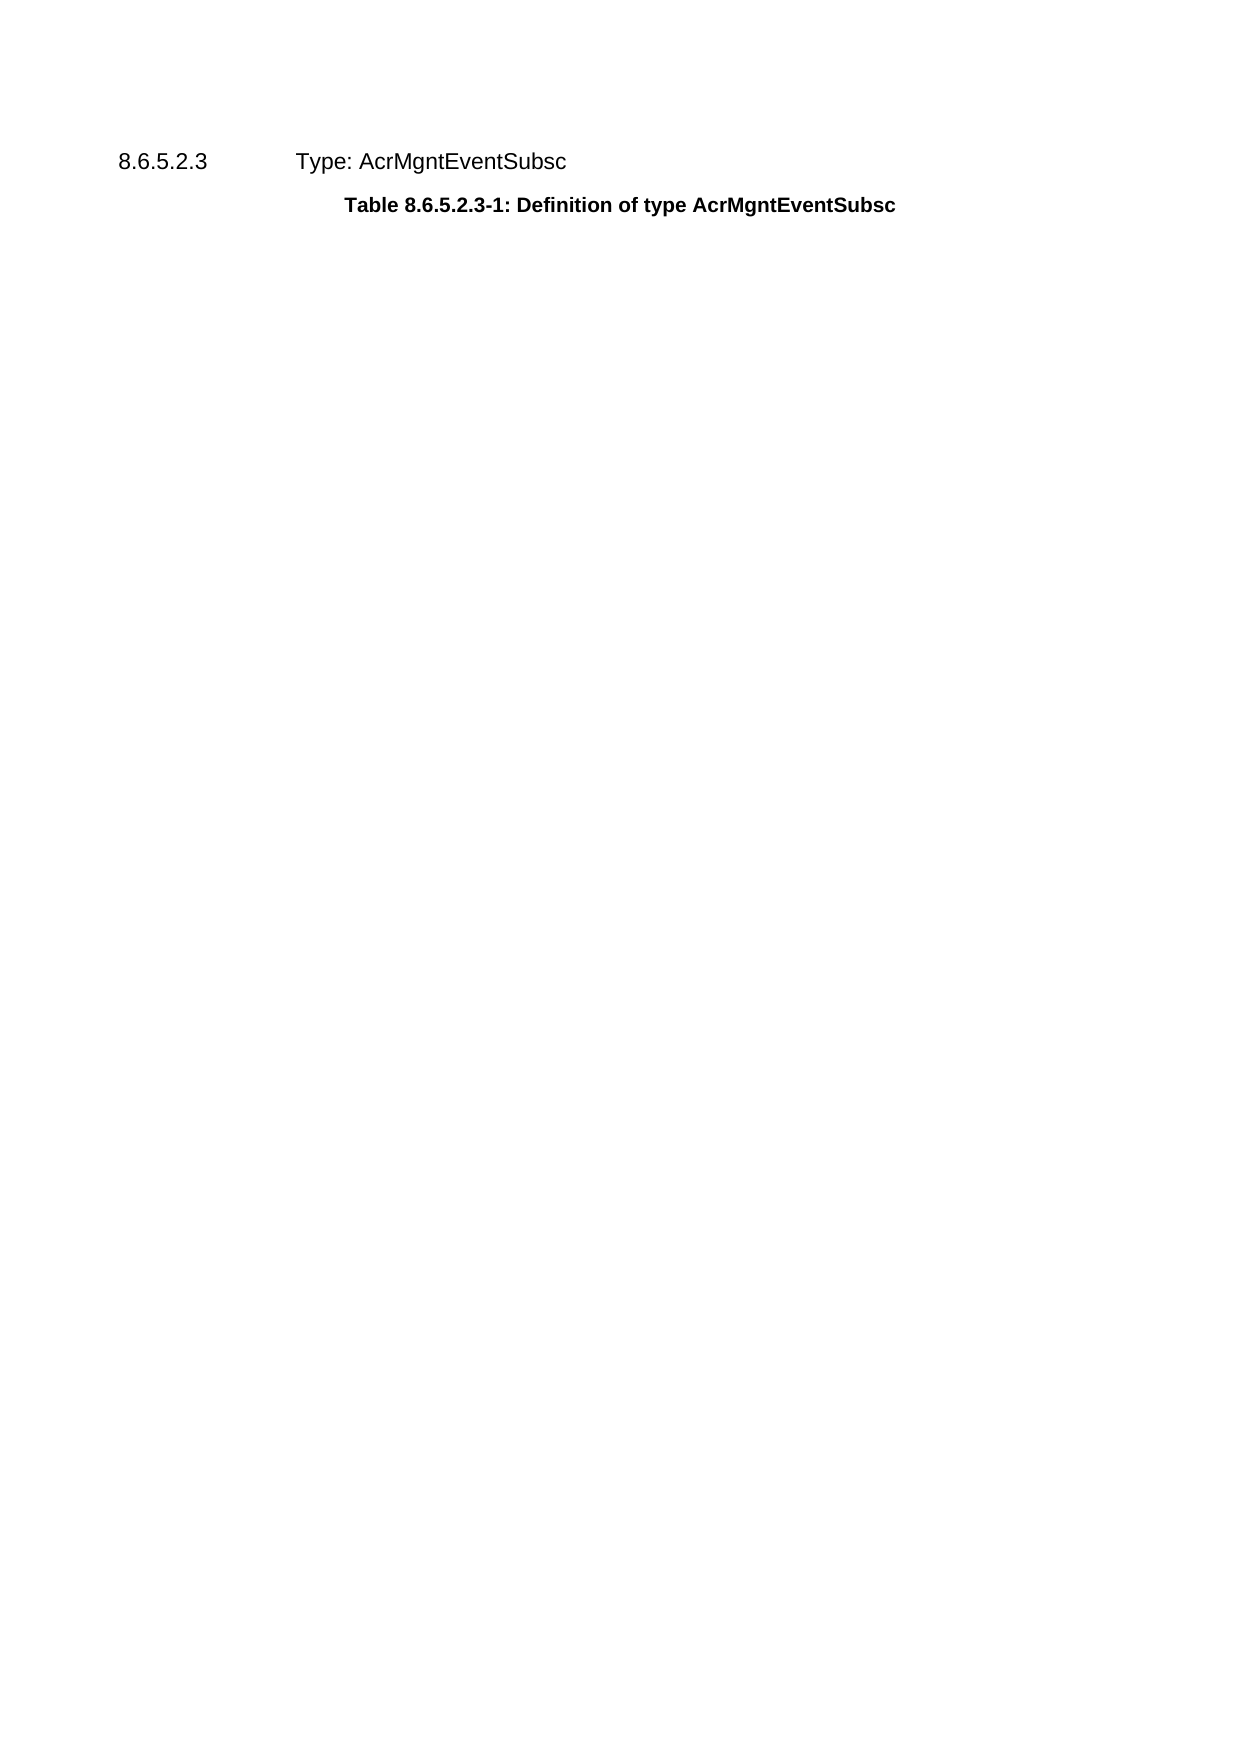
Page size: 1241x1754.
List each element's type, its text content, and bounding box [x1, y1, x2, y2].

subtitle 8.6.5.2.3 Type: AcrMgntEventSubsc [118, 148, 1122, 174]
text Table 8.6.5.2.3-1: Definition of type AcrMgntEventSubsc [118, 193, 1122, 217]
